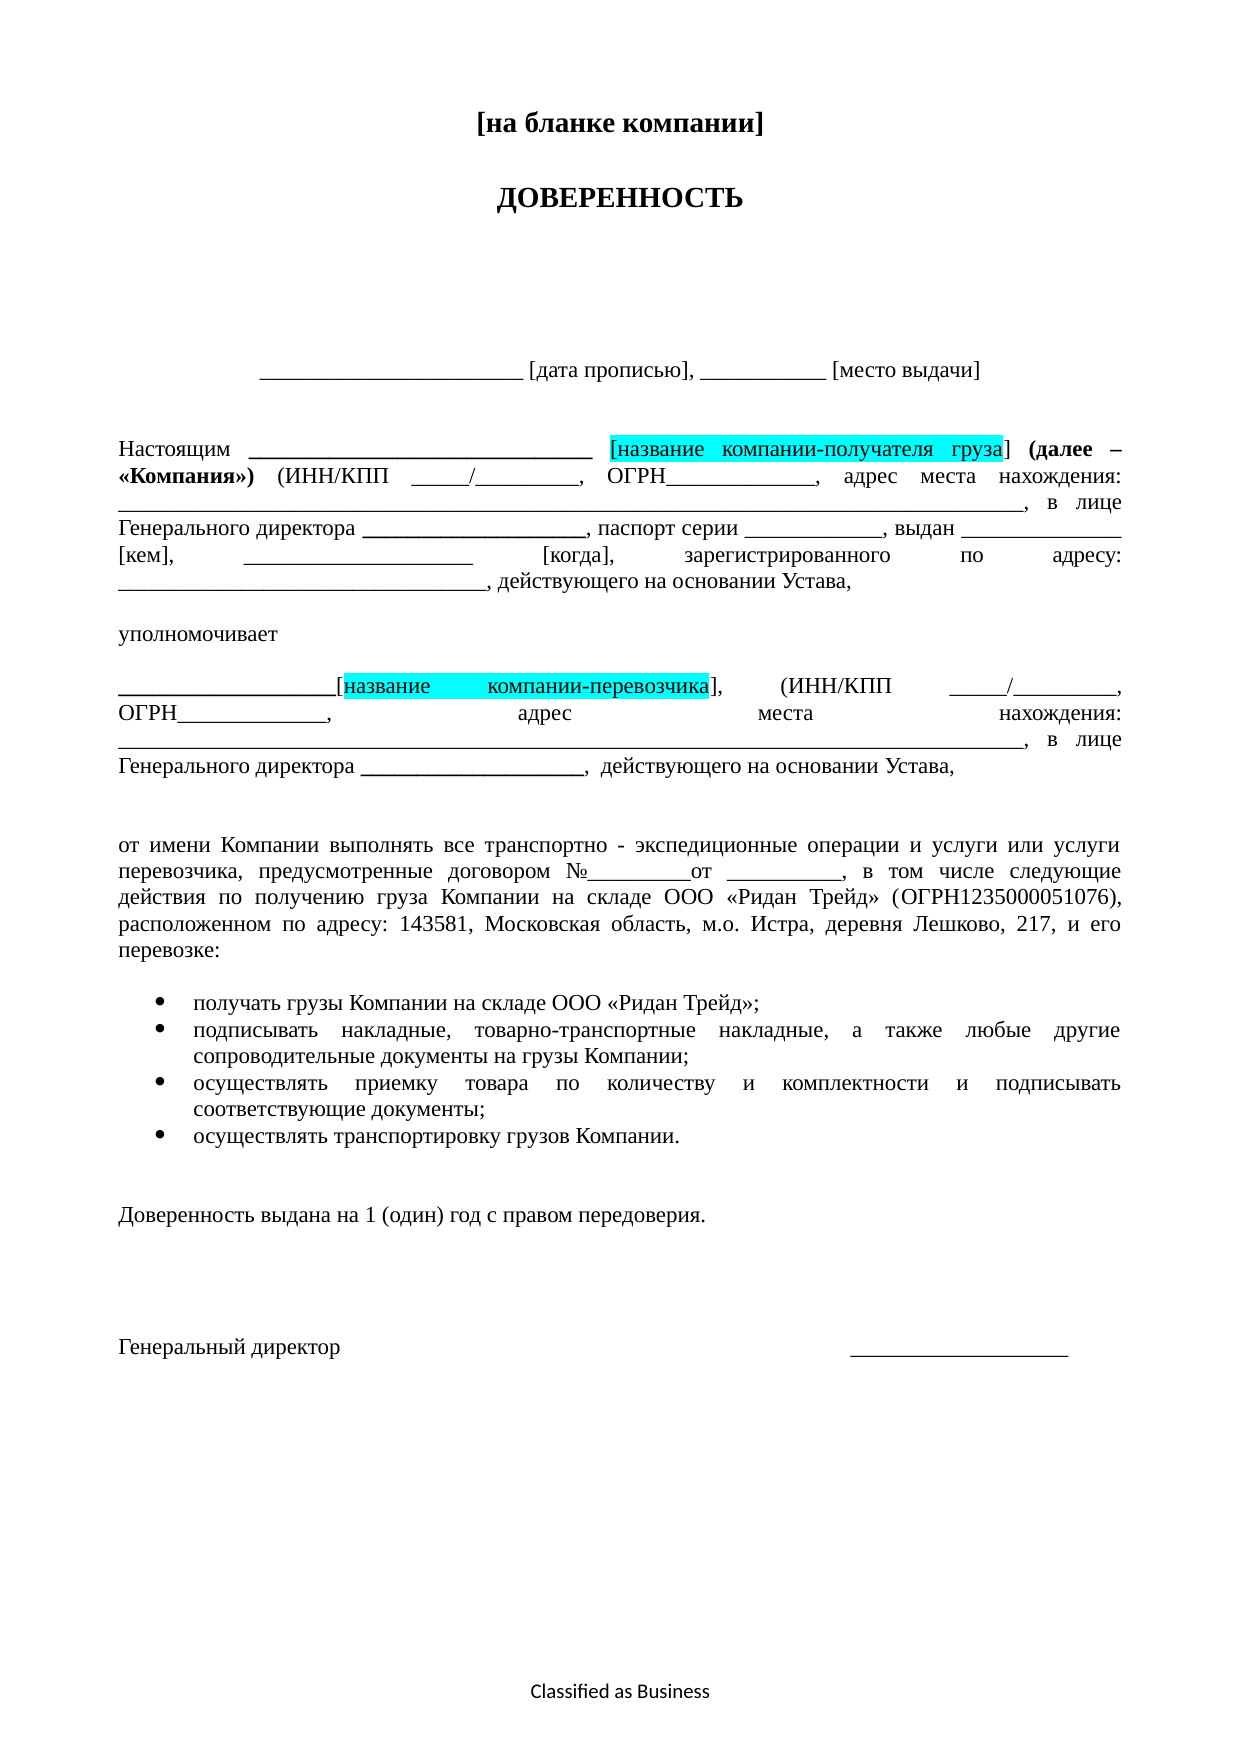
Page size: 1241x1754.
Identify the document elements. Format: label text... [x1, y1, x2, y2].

list осуществлять транспортировку грузов Компании. [156, 1122, 1122, 1149]
text _______________________ [дата прописью], ___________ [место выдачи] [118, 356, 1122, 383]
text уполномочивает [118, 620, 1122, 646]
text Доверенность выдана на 1 (один) год с правом передоверия. [118, 1201, 1122, 1228]
list получать грузы Компании на складе ООО «Ридан Трейд»; [156, 989, 1122, 1016]
text от имени Компании выполнять все транспортно - экспедиционные операции и услуги или услуги перевозчика, предусмотренные договором №_________от __________, в том числе следующие действия по получению груза Компании на складе ООО «Ридан Трейд» (ОГРН1235000051076), расположенном по адресу: 143581, Московская область, м.о. Истра, деревня Лешково, 217, и его перевозке: [118, 831, 1122, 962]
text ___________________[название компании-перевозчика], (ИНН/КПП _____/_________, ОГРН_____________, адрес места нахождения: _______________________________________________________________________________, в лице Генерального директора ____________________, действующего на основании Устава, [118, 673, 1122, 778]
text Настоящим ______________________________ [название компании-получателя груза] (далее – «Компания») (ИНН/КПП _____/_________, ОГРН_____________, адрес места нахождения: _______________________________________________________________________________, в лице Генерального директора ____________________, паспорт серии ____________, выдан ______________ [кем], ____________________ [когда], зарегистрированного по адресу: _________________________________, действующего на основании Устава, [118, 435, 1122, 593]
list осуществлять приемку товара по количеству и комплектности и подписывать соответствующие документы; [156, 1069, 1122, 1122]
subtitle ДОВЕРЕННОСТЬ [118, 180, 1122, 213]
subtitle [на бланке компании] [118, 105, 1122, 138]
list подписывать накладные, товарно-транспортные накладные, а также любые другие сопроводительные документы на грузы Компании; [156, 1016, 1122, 1069]
text Генеральный директор ___________________ [118, 1333, 1122, 1359]
